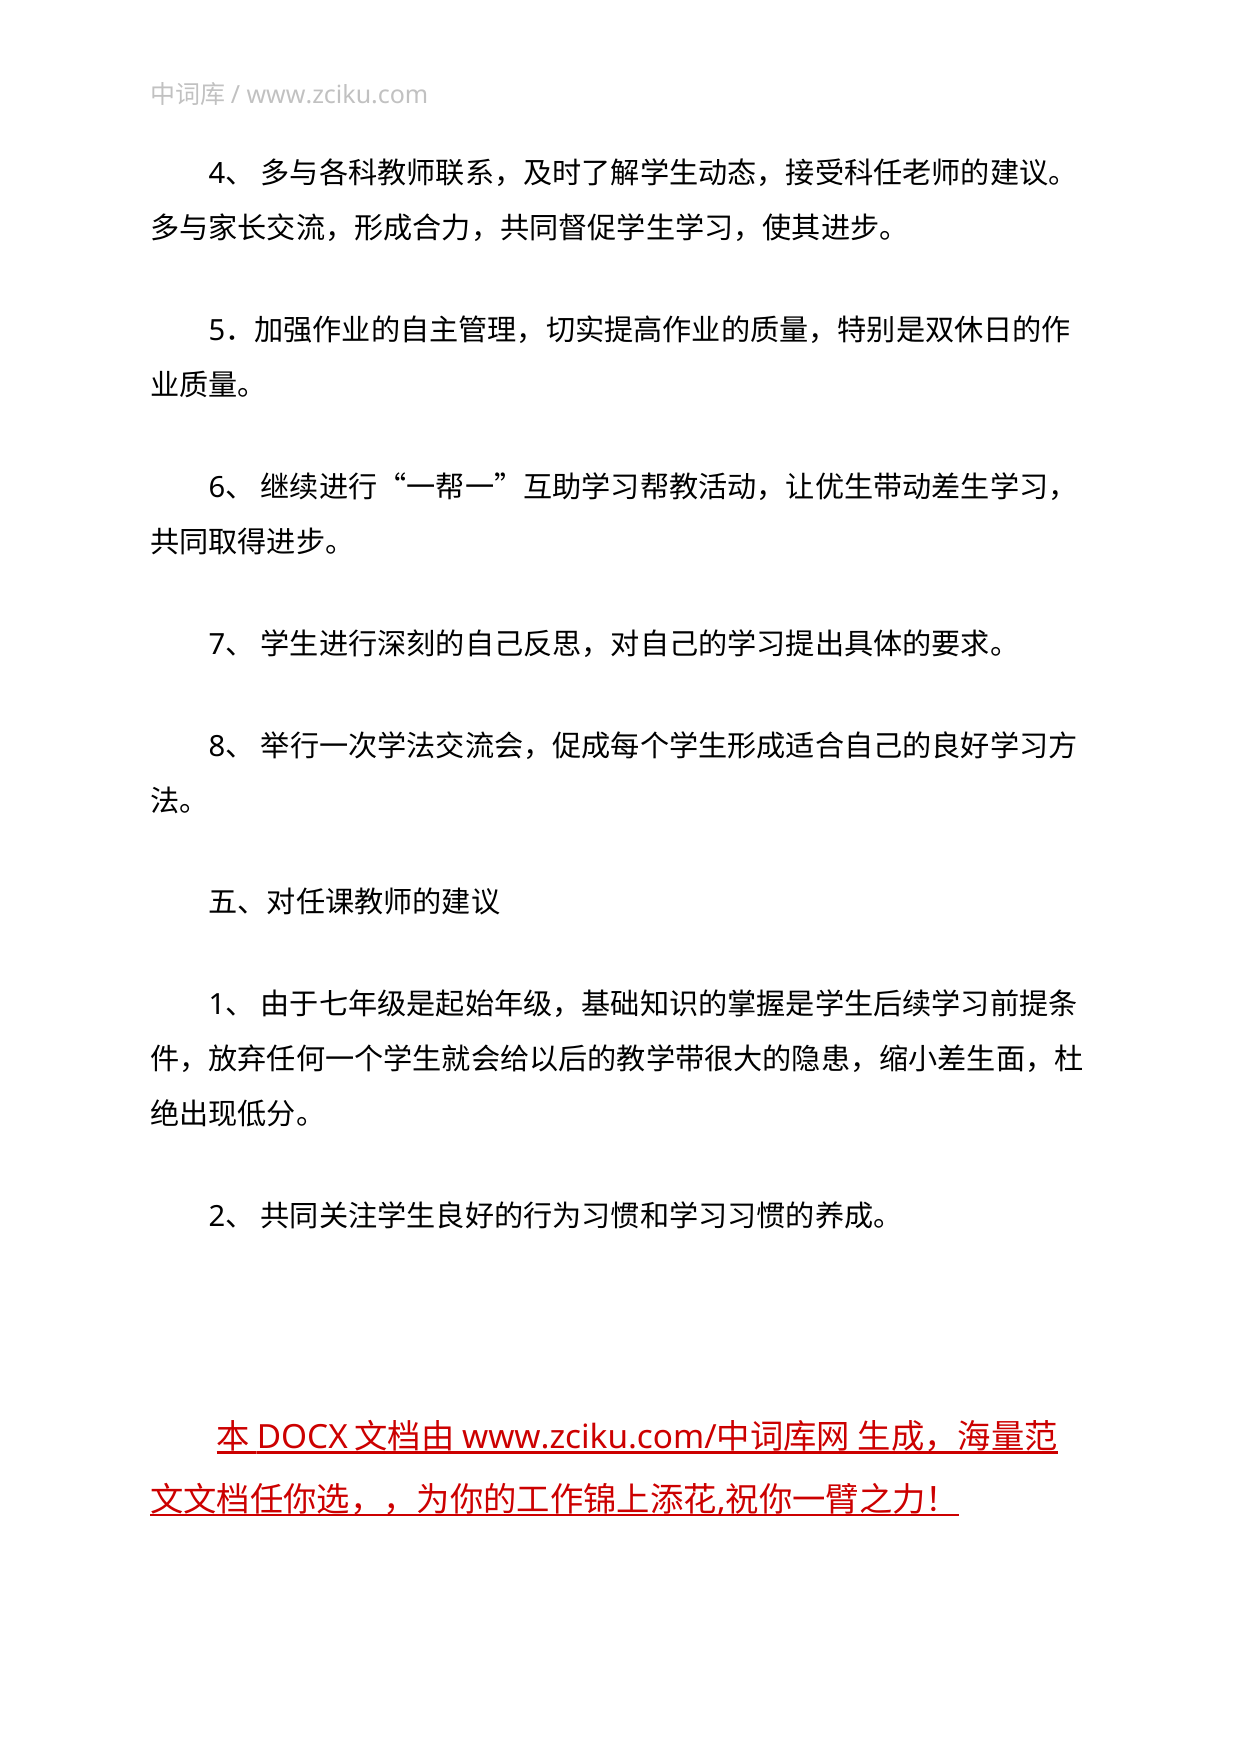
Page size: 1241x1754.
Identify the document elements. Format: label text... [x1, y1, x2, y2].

text 本DOCX文档由 www.zciku.com/中词库网 生成，海量范文文档任你选，，为你的工作锦上添花,祝你一臂之力！ [150, 1410, 1090, 1521]
text 5．加强作业的自主管理，切实提高作业的质量，特别是双休日的作业质量。 [150, 307, 1090, 404]
text 4、 多与各科教师联系，及时了解学生动态，接受科任老师的建议。多与家长交流，形成合力，共同督促学生学习，使其进步。 [150, 150, 1090, 247]
text 五、对任课教师的建议 [150, 879, 1090, 921]
text 8、 举行一次学法交流会，促成每个学生形成适合自己的良好学习方法。 [150, 722, 1090, 819]
text 6、 继续进行“一帮一”互助学习帮教活动，让优生带动差生学习，共同取得进步。 [150, 463, 1090, 561]
text 7、 学生进行深刻的自己反思，对自己的学习提出具体的要求。 [150, 620, 1090, 663]
text 2、 共同关注学生良好的行为习惯和学习习惯的养成。 [150, 1192, 1090, 1235]
text 1、 由于七年级是起始年级，基础知识的掌握是学生后续学习前提条件，放弃任何一个学生就会给以后的教学带很大的隐患，缩小差生面，杜绝出现低分。 [150, 981, 1090, 1133]
